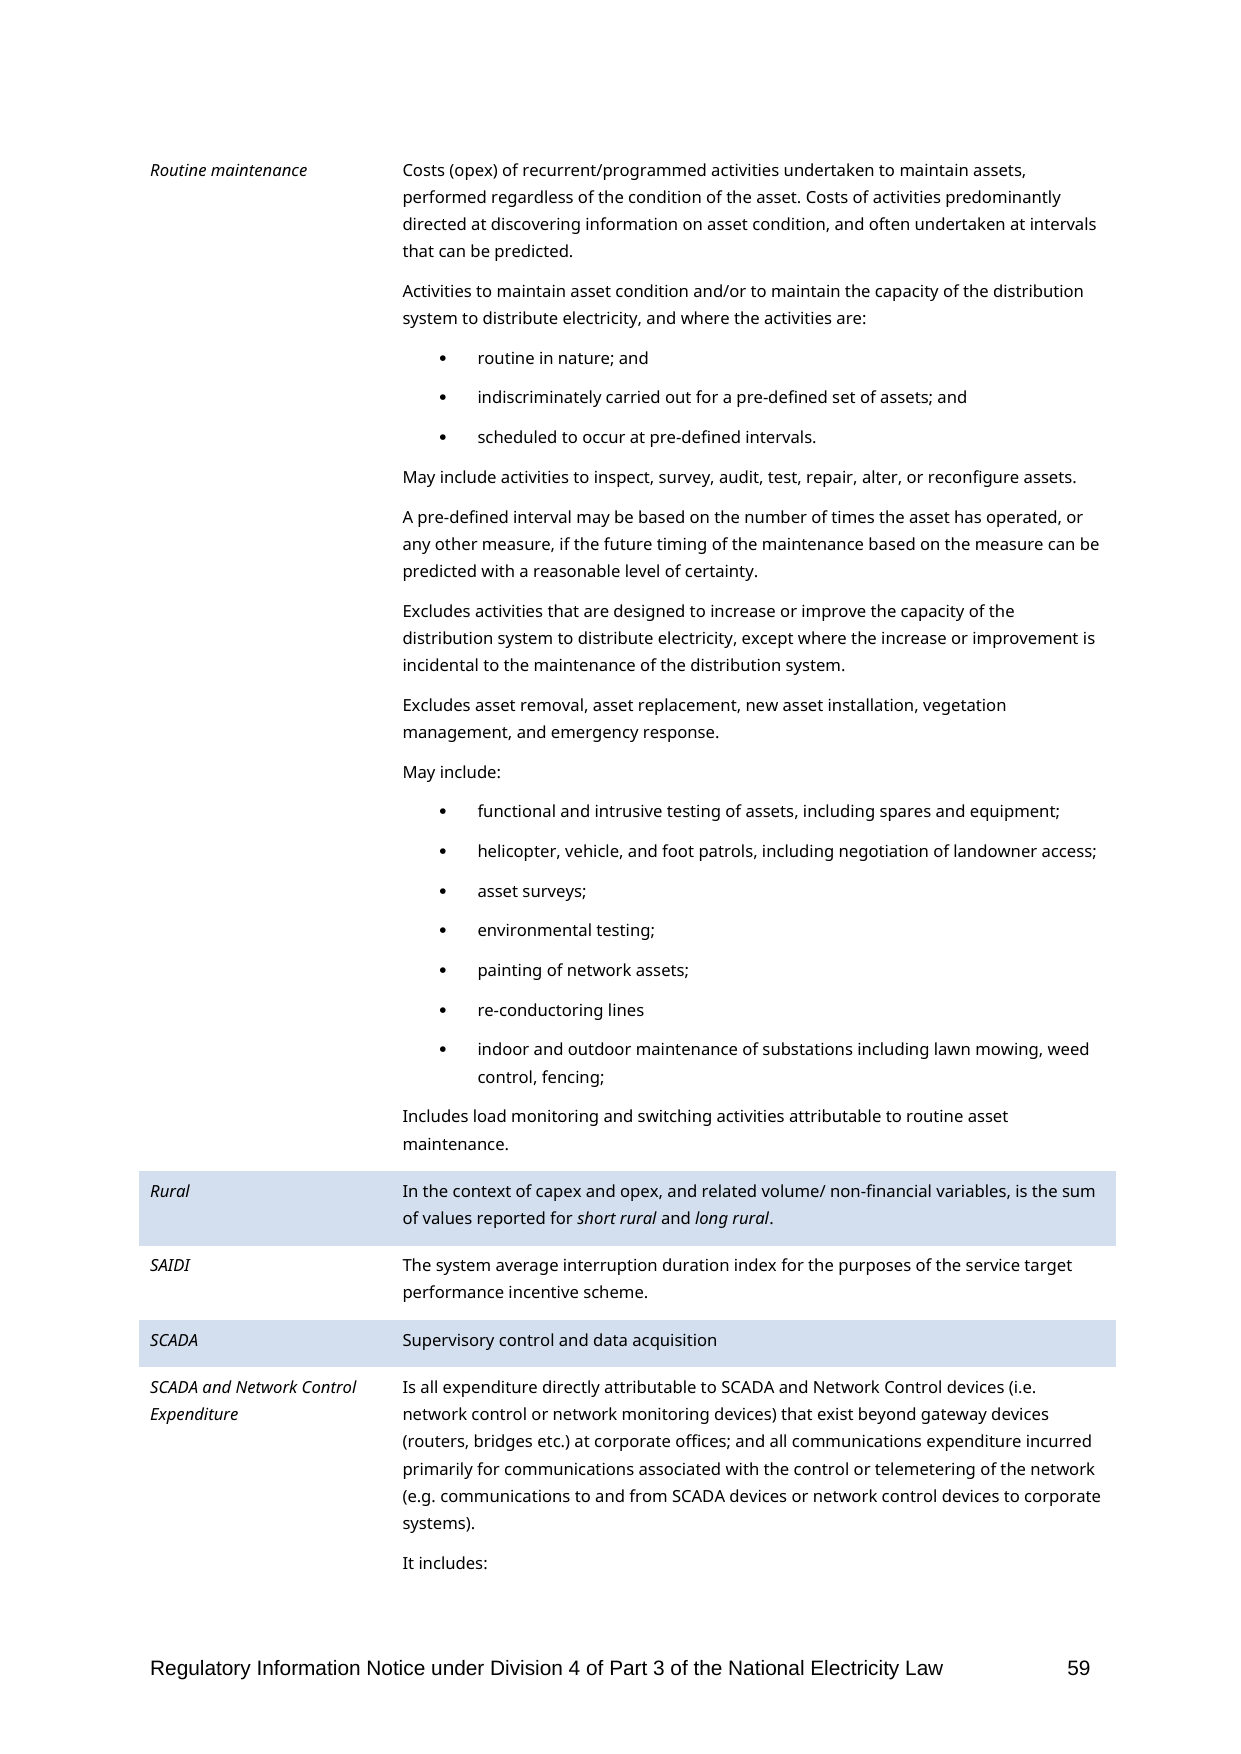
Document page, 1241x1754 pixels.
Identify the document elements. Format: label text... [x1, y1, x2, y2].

table_cell Rural [139, 1171, 391, 1246]
table_cell Routine maintenance [139, 150, 391, 1171]
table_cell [139, 1367, 391, 1590]
table_cell Costs (opex) of recurrent/programmed activities undertaken to maintain assets, performed regardless of the condition of the asset. Costs of activities predominantly directed at discovering information on asset condition, and often undertaken at intervals that can be predicted. Activities to maintain asset condition and/or to maintain the capacity of the distribution system to distribute electricity, and where the activities are: routine in nature; and indiscriminately carried out for a pre-defined set of assets; and scheduled to occur at pre-defined intervals. May include activities to inspect, survey, audit, test, repair, alter, or reconfigure assets. A pre-defined interval may be based on the number of times the asset has operated, or any other measure, if the future timing of the maintenance based on the measure can be predicted with a reasonable level of certainty. Excludes activities that are designed to increase or improve the capacity of the distribution system to distribute electricity, except where the increase or improvement is incidental to the maintenance of the distribution system. Excludes asset removal, asset replacement, new asset installation, vegetation management, and emergency response. May include: functional and intrusive testing of assets, including spares and equipment; helicopter, vehicle, and foot patrols, including negotiation of landowner access; asset surveys; environmental testing; painting of network assets; re-conductoring lines indoor and outdoor maintenance of substations including lawn mowing, weed control, fencing; Includes load monitoring and switching activities attributable to routine asset maintenance. [391, 150, 1116, 1171]
table_cell SCADA [139, 1320, 391, 1367]
table_cell SAIDI [139, 1246, 391, 1320]
table_cell Supervisory control and data acquisition [391, 1320, 1116, 1367]
table_cell In the context of capex and opex, and related volume/ non-financial variables, is the sum of values reported for short rural and long rural. [391, 1171, 1116, 1246]
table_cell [391, 1367, 1116, 1590]
table_cell The system average interruption duration index for the purposes of the service target performance incentive scheme. [391, 1246, 1116, 1320]
